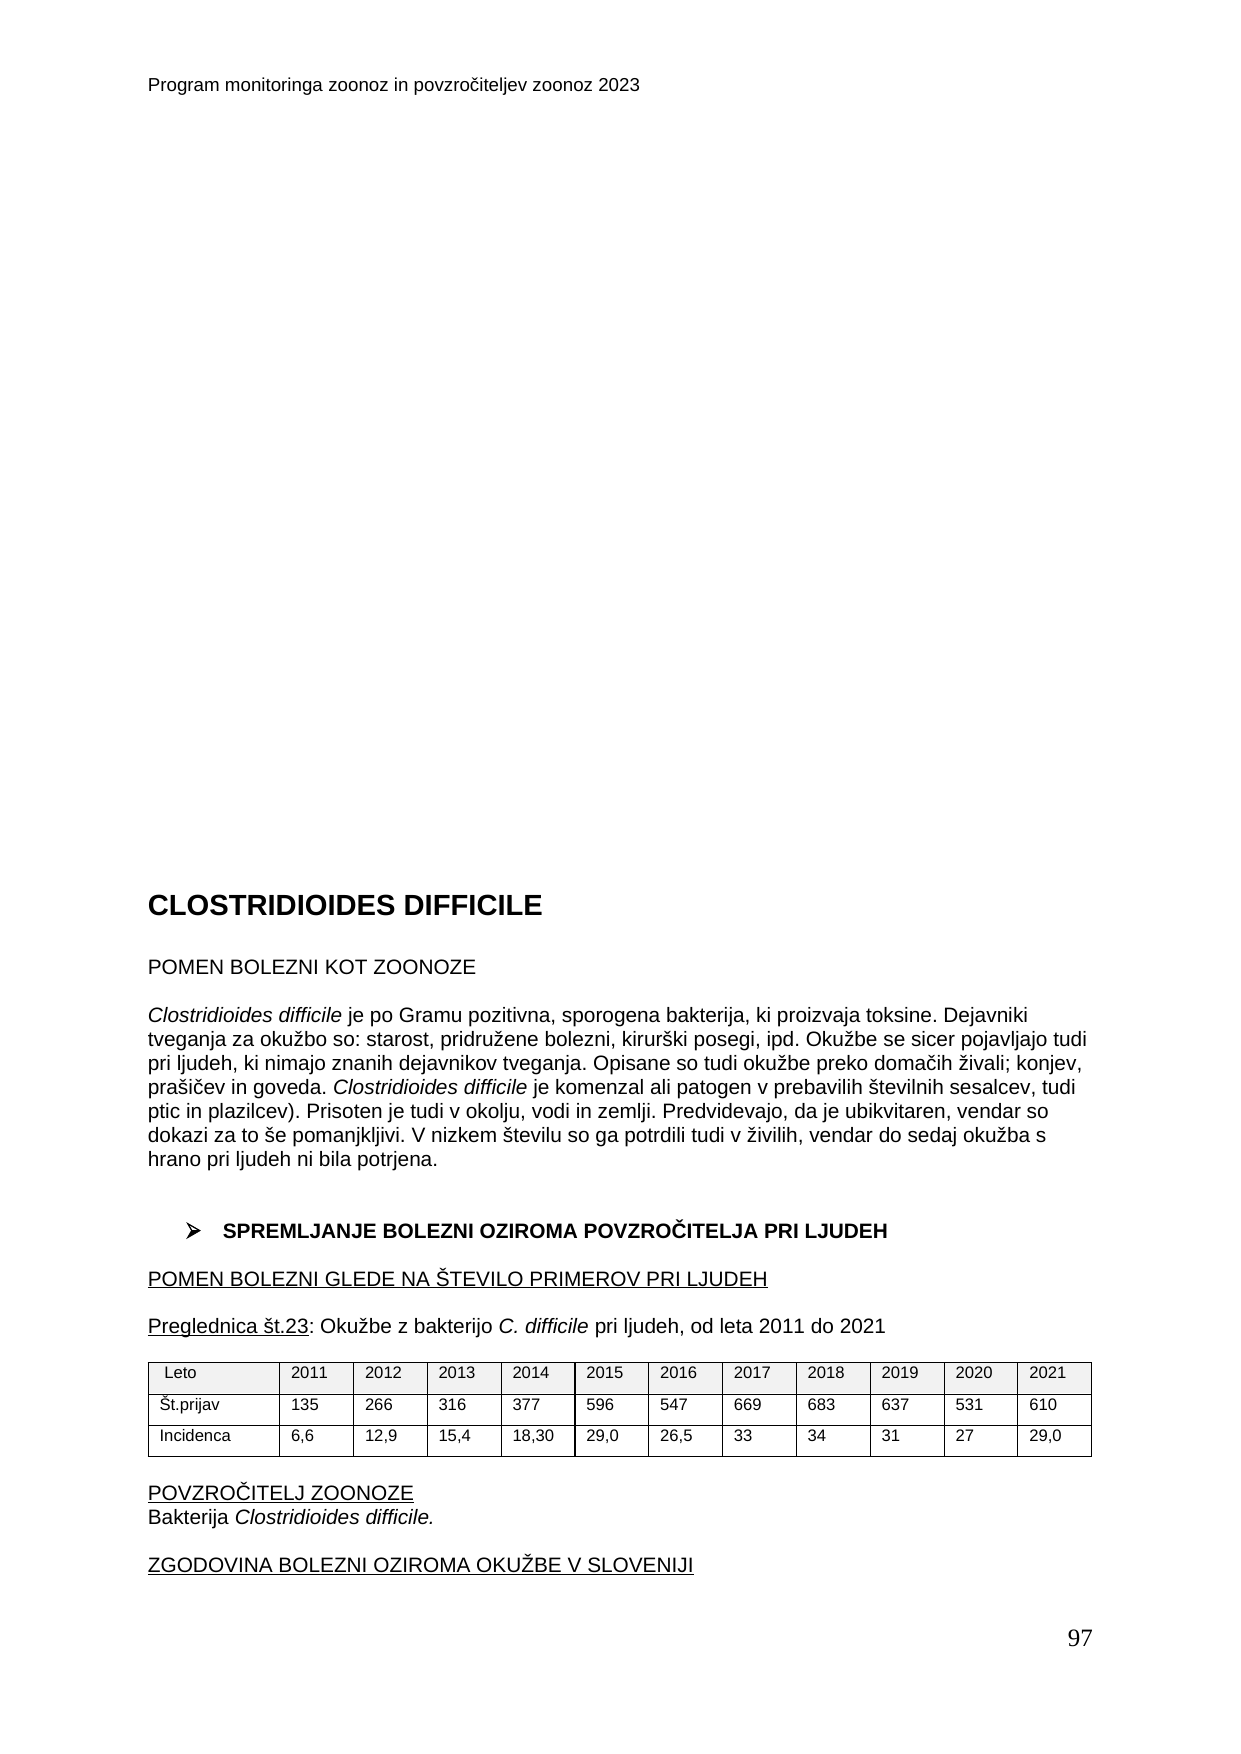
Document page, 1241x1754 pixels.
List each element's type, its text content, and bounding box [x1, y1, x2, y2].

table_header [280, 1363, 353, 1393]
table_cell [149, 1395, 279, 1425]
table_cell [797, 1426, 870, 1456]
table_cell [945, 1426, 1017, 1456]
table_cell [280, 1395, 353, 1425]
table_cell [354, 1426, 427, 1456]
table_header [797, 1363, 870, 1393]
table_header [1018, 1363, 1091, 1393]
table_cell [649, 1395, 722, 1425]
text POMEN BOLEZNI KOT ZOONOZE [148, 955, 1093, 979]
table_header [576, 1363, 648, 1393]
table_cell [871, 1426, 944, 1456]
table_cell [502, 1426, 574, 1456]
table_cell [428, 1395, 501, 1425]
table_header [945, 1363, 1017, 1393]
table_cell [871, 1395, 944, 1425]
text POVZROČITELJ ZOONOZE [148, 1481, 1093, 1505]
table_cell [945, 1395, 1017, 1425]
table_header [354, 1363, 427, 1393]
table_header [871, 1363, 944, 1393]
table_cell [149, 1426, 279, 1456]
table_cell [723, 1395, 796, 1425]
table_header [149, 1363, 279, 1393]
list SPREMLJANJE BOLEZNI OZIROMA POVZROČITELJA PRI LJUDEH [185, 1218, 1093, 1242]
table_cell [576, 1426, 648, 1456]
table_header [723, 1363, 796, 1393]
subtitle CLOSTRIDIOIDES DIFFICILE [148, 888, 1093, 921]
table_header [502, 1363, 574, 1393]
text ZGODOVINA BOLEZNI OZIROMA OKUŽBE V SLOVENIJI [148, 1553, 1093, 1577]
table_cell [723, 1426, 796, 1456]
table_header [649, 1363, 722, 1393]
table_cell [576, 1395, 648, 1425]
text Clostridioides difficile je po Gramu pozitivna, sporogena bakterija, ki proizvaja toksine. Dejavniki tveganja za okužbo so: starost, pridružene bolezni, kirurški posegi, ipd. Okužbe se sicer pojavljajo tudi pri ljudeh, ki nimajo znanih dejavnikov tveganja. Opisane so tudi okužbe preko domačih živali; konjev, prašičev in goveda. Clostridioides difficile je komenzal ali patogen v prebavilih številnih sesalcev, tudi ptic in plazilcev). Prisoten je tudi v okolju, vodi in zemlji. Predvidevajo, da je ubikvitaren, vendar so dokazi za to še pomanjkljivi. V nizkem številu so ga potrdili tudi v živilih, vendar do sedaj okužba s hrano pri ljudeh ni bila potrjena. [148, 1003, 1093, 1171]
text Bakterija Clostridioides difficile. [148, 1505, 1093, 1529]
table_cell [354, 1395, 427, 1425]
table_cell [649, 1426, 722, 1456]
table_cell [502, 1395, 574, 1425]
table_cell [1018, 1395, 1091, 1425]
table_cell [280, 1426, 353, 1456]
text Preglednica št.23: Okužbe z bakterijo C. difficile pri ljudeh, od leta 2011 do 2021 [148, 1314, 1093, 1338]
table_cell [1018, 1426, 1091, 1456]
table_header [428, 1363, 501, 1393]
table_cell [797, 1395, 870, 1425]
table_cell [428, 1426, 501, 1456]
text POMEN BOLEZNI GLEDE NA ŠTEVILO PRIMEROV PRI LJUDEH [148, 1266, 1093, 1290]
